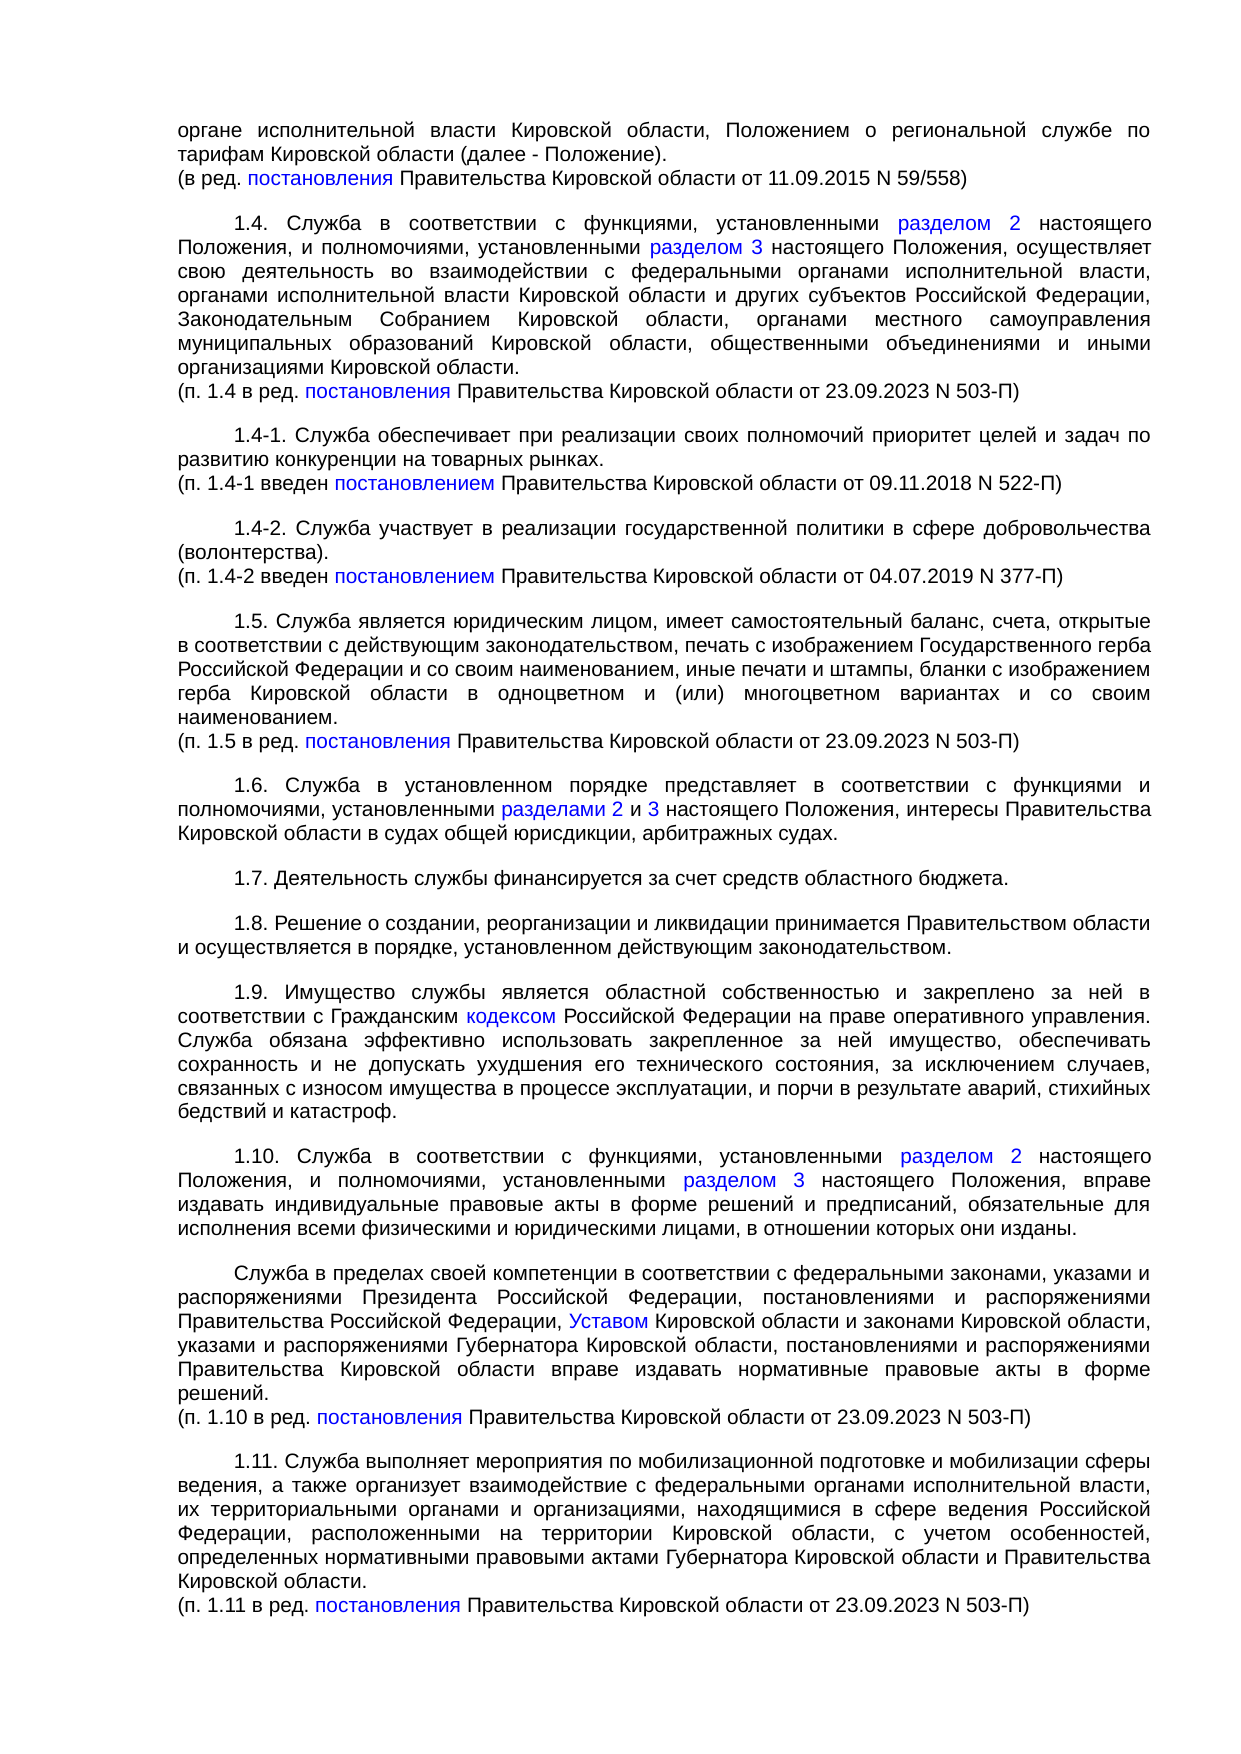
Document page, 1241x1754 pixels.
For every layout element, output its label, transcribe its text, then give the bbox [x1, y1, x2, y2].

text (п. 1.4-2 введен постановлением Правительства Кировской области от 04.07.2019 N 377-П) [177, 564, 1152, 588]
text 1.9. Имущество службы является областной собственностью и закреплено за ней в соответствии с Гражданским кодексом Российской Федерации на праве оперативного управления. Служба обязана эффективно использовать закрепленное за ней имущество, обеспечивать сохранность и не допускать ухудшения его технического состояния, за исключением случаев, связанных с износом имущества в процессе эксплуатации, и порчи в результате аварий, стихийных бедствий и катастроф. [177, 979, 1152, 1123]
text 1.8. Решение о создании, реорганизации и ликвидации принимается Правительством области и осуществляется в порядке, установленном действующим законодательством. [177, 911, 1152, 959]
text 1.11. Служба выполняет мероприятия по мобилизационной подготовке и мобилизации сферы ведения, а также организует взаимодействие с федеральными органами исполнительной власти, их территориальными органами и организациями, находящимися в сфере ведения Российской Федерации, расположенными на территории Кировской области, с учетом особенностей, определенных нормативными правовыми актами Губернатора Кировской области и Правительства Кировской области. [177, 1449, 1152, 1593]
text (п. 1.4 в ред. постановления Правительства Кировской области от 23.09.2023 N 503-П) [177, 378, 1152, 402]
text 1.10. Служба в соответствии с функциями, установленными разделом 2 настоящего Положения, и полномочиями, установленными разделом 3 настоящего Положения, вправе издавать индивидуальные правовые акты в форме решений и предписаний, обязательные для исполнения всеми физическими и юридическими лицами, в отношении которых они изданы. [177, 1144, 1152, 1240]
text Служба в пределах своей компетенции в соответствии с федеральными законами, указами и распоряжениями Президента Российской Федерации, постановлениями и распоряжениями Правительства Российской Федерации, Уставом Кировской области и законами Кировской области, указами и распоряжениями Губернатора Кировской области, постановлениями и распоряжениями Правительства Кировской области вправе издавать нормативные правовые акты в форме решений. [177, 1261, 1152, 1404]
text 1.5. Служба является юридическим лицом, имеет самостоятельный баланс, счета, открытые в соответствии с действующим законодательством, печать с изображением Государственного герба Российской Федерации и со своим наименованием, иные печати и штампы, бланки с изображением герба Кировской области в одноцветном и (или) многоцветном вариантах и со своим наименованием. [177, 609, 1152, 728]
text 1.4-1. Служба обеспечивает при реализации своих полномочий приоритет целей и задач по развитию конкуренции на товарных рынках. [177, 423, 1152, 471]
text 1.4. Служба в соответствии с функциями, установленными разделом 2 настоящего Положения, и полномочиями, установленными разделом 3 настоящего Положения, осуществляет свою деятельность во взаимодействии с федеральными органами исполнительной власти, органами исполнительной власти Кировской области и других субъектов Российской Федерации, Законодательным Собранием Кировской области, органами местного самоуправления муниципальных образований Кировской области, общественными объединениями и иными организациями Кировской области. [177, 211, 1152, 378]
text (п. 1.4-1 введен постановлением Правительства Кировской области от 09.11.2018 N 522-П) [177, 471, 1152, 495]
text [177, 118, 1152, 166]
text (п. 1.11 в ред. постановления Правительства Кировской области от 23.09.2023 N 503-П) [177, 1593, 1152, 1617]
text 1.7. Деятельность службы финансируется за счет средств областного бюджета. [177, 866, 1152, 890]
text (п. 1.10 в ред. постановления Правительства Кировской области от 23.09.2023 N 503-П) [177, 1404, 1152, 1428]
text 1.4-2. Служба участвует в реализации государственной политики в сфере добровольчества (волонтерства). [177, 516, 1152, 564]
text (п. 1.5 в ред. постановления Правительства Кировской области от 23.09.2023 N 503-П) [177, 728, 1152, 752]
text (в ред. постановления Правительства Кировской области от 11.09.2015 N 59/558) [177, 166, 1152, 190]
text 1.6. Служба в установленном порядке представляет в соответствии с функциями и полномочиями, установленными разделами 2 и 3 настоящего Положения, интересы Правительства Кировской области в судах общей юрисдикции, арбитражных судах. [177, 773, 1152, 845]
